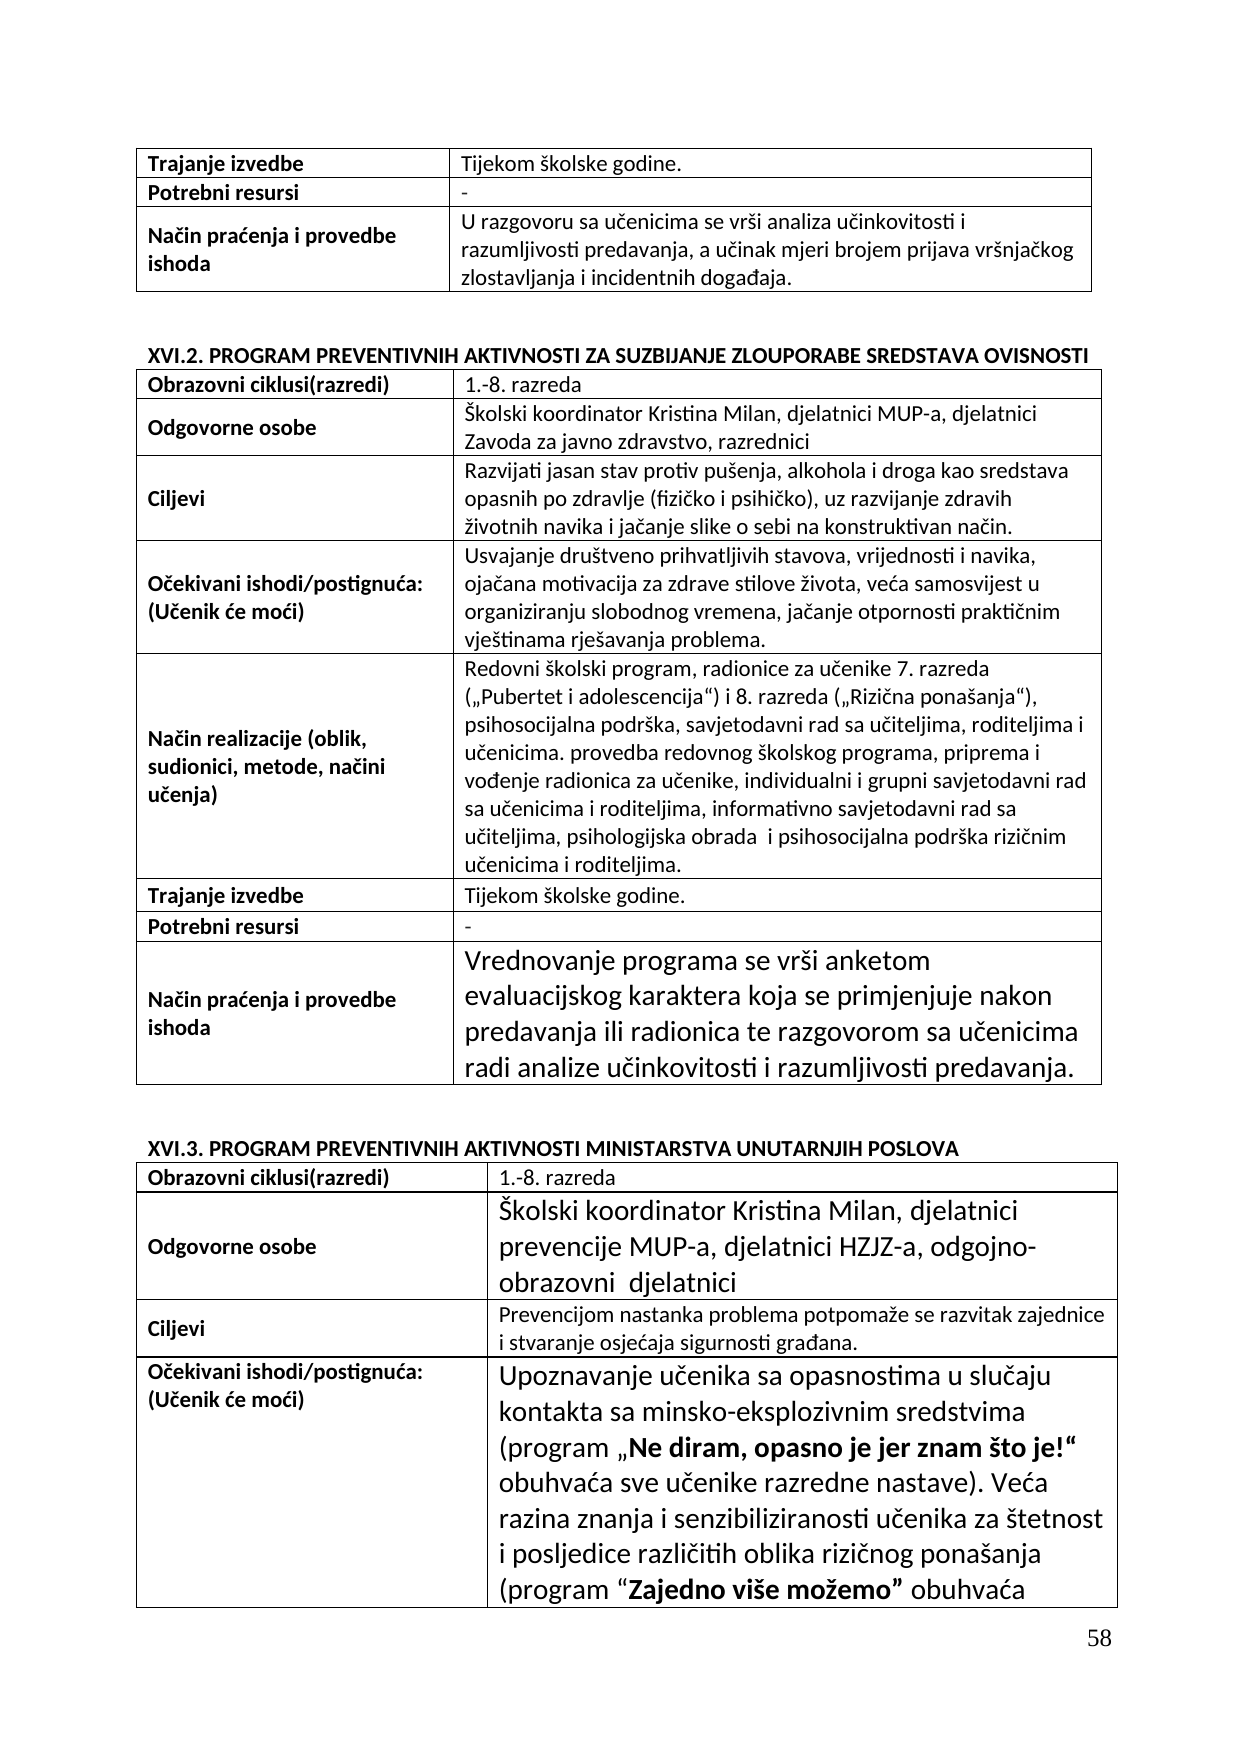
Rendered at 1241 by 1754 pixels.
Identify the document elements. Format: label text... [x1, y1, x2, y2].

table_cell Ciljevi [137, 456, 453, 540]
table_cell Način realizacije (oblik, sudionici, metode, načini učenja) [137, 654, 453, 878]
table_cell Razvijati jasan stav protiv pušenja, alkohola i droga kao sredstava opasnih po zdravlje (fizičko i psihičko), uz razvijanje zdravih životnih navika i jačanje slike o sebi na konstruktivan način. [454, 456, 1101, 540]
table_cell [488, 1358, 1117, 1607]
table_cell Tijekom školske godine. [454, 879, 1101, 911]
table_cell Usvajanje društveno prihvatljivih stavova, vrijednosti i navika, ojačana motivacija za zdrave stilove života, veća samosvijest u organiziranju slobodnog vremena, jačanje otpornosti praktičnim vještinama rješavanja problema. [454, 541, 1101, 653]
table_cell Očekivani ishodi/postignuća:(Učenik će moći) [137, 541, 453, 653]
table_cell Odgovorne osobe [137, 1193, 487, 1299]
table_header 1.-8. razreda [488, 1163, 1117, 1191]
table_cell - [454, 912, 1101, 941]
table_cell Trajanje izvedbe [137, 149, 449, 177]
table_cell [137, 1358, 487, 1607]
table_header Obrazovni ciklusi(razredi) [137, 1163, 487, 1191]
table_cell Potrebni resursi [137, 178, 449, 206]
table_cell Način praćenja i provedbe ishoda [137, 207, 449, 291]
table_cell Školski koordinator Kristina Milan, djelatnici prevencije MUP-a, djelatnici HZJZ-a, odgojno-obrazovni djelatnici [488, 1193, 1117, 1299]
table_cell Prevencijom nastanka problema potpomaže se razvitak zajednice i stvaranje osjećaja sigurnosti građana. [488, 1300, 1117, 1356]
table_cell Vrednovanje programa se vrši anketom evaluacijskog karaktera koja se primjenjuje nakon predavanja ili radionica te razgovorom sa učenicima radi analize učinkovitosti i razumljivosti predavanja. [454, 942, 1101, 1084]
table_cell Ciljevi [137, 1300, 487, 1356]
table_cell Tijekom školske godine. [450, 149, 1091, 177]
table_header Obrazovni ciklusi(razredi) [137, 370, 453, 398]
table_cell Školski koordinator Kristina Milan, djelatnici MUP-a, djelatnici Zavoda za javno zdravstvo, razrednici [454, 399, 1101, 455]
table_cell - [450, 178, 1091, 206]
table_cell Potrebni resursi [137, 912, 453, 941]
subtitle XVI.3. PROGRAM PREVENTIVNIH AKTIVNOSTI MINISTARSTVA UNUTARNJIH POSLOVA [148, 1134, 1093, 1162]
table_cell Redovni školski program, radionice za učenike 7. razreda („Pubertet i adolescencija“) i 8. razreda („Rizična ponašanja“), psihosocijalna podrška, savjetodavni rad sa učiteljima, roditeljima i učenicima. provedba redovnog školskog programa, priprema i vođenje radionica za učenike, individualni i grupni savjetodavni rad sa učenicima i roditeljima, informativno savjetodavni rad sa učiteljima, psihologijska obrada i psihosocijalna podrška rizičnim učenicima i roditeljima. [454, 654, 1101, 878]
table_cell Trajanje izvedbe [137, 879, 453, 911]
table_header 1.-8. razreda [454, 370, 1101, 398]
table_cell U razgovoru sa učenicima se vrši analiza učinkovitosti i razumljivosti predavanja, a učinak mjeri brojem prijava vršnjačkog zlostavljanja i incidentnih događaja. [450, 207, 1091, 291]
subtitle XVI.2. PROGRAM PREVENTIVNIH AKTIVNOSTI ZA SUZBIJANJE ZLOUPORABE SREDSTAVA OVISNOSTI [148, 341, 1093, 369]
table_cell Odgovorne osobe [137, 399, 453, 455]
table_cell Način praćenja i provedbe ishoda [137, 942, 453, 1084]
